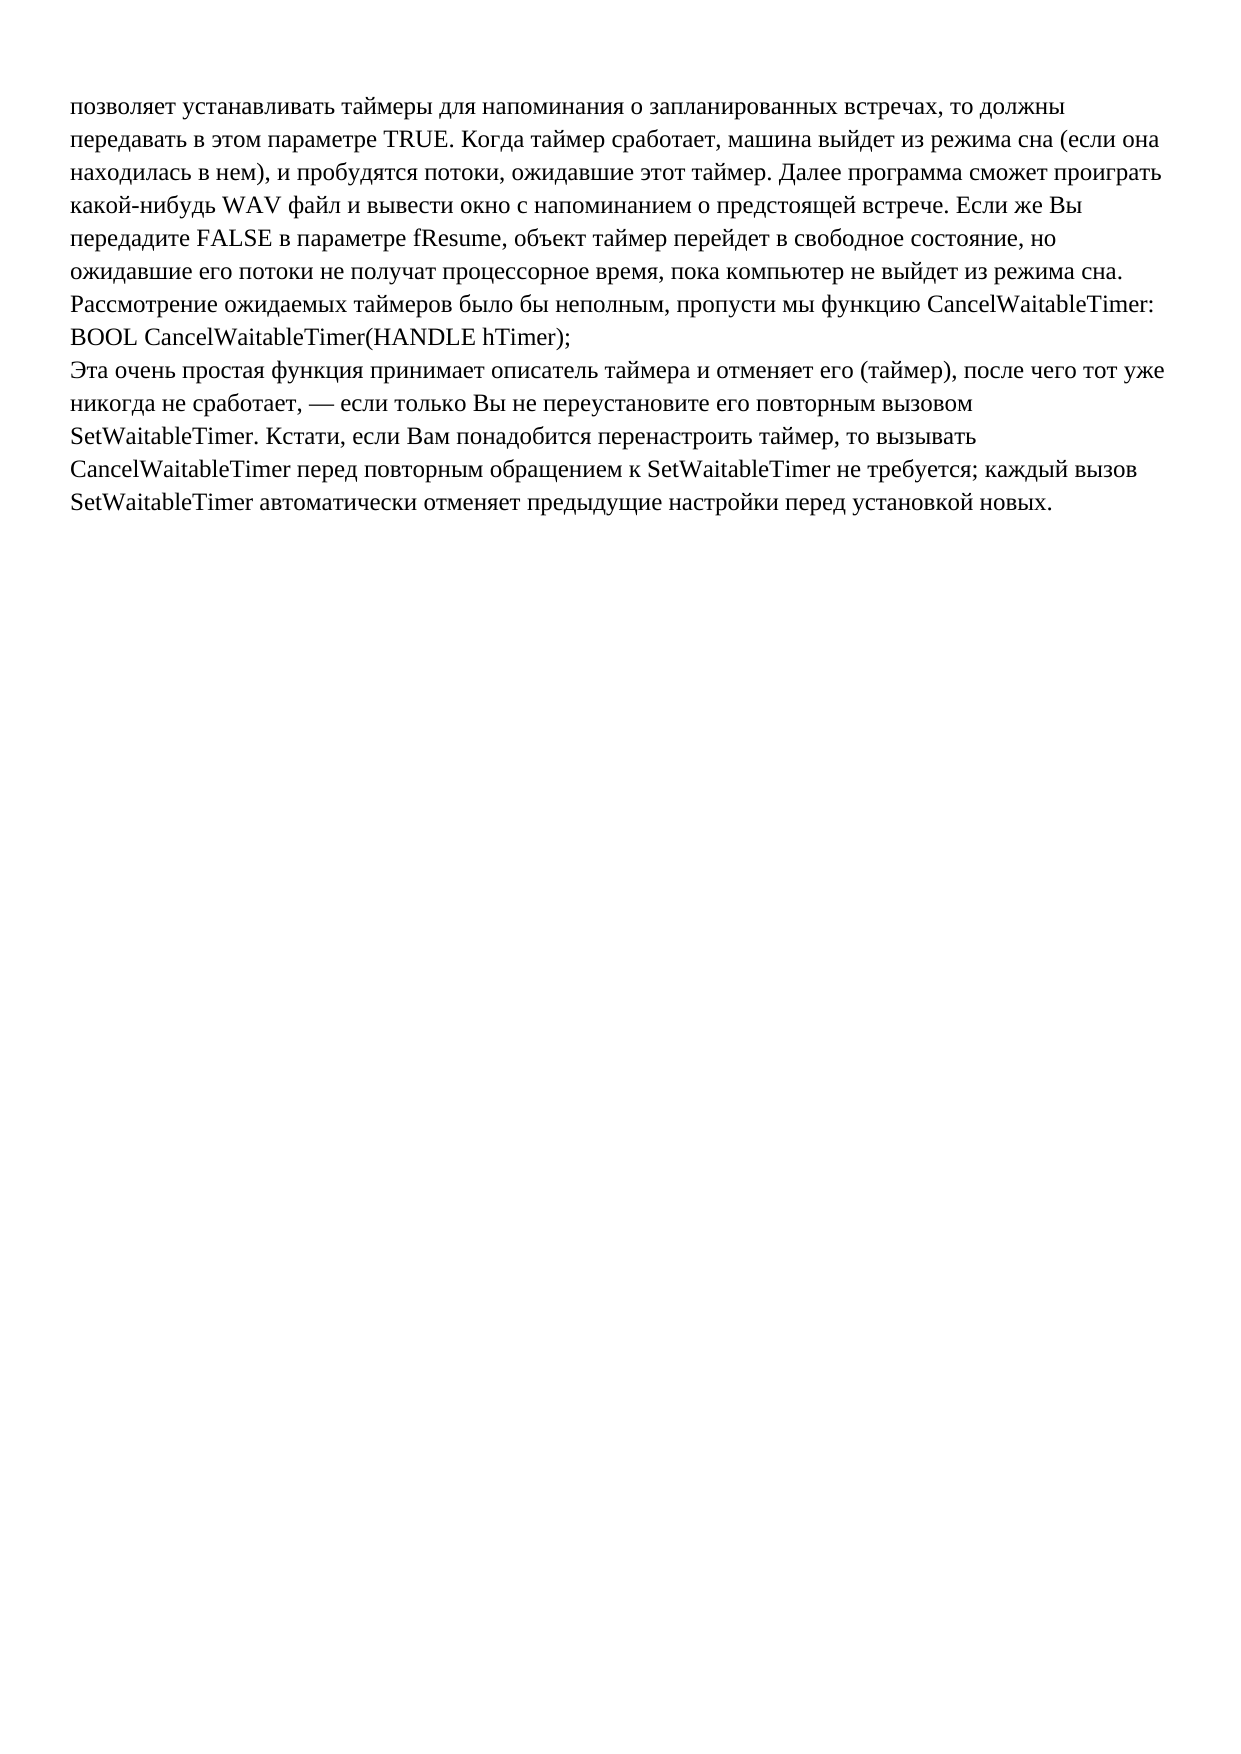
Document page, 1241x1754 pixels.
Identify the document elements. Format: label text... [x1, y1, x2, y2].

text Рассмотрение ожидаемых таймеров было бы неполным, пропусти мы функцию CancelWaitableTimer: [70, 289, 1165, 318]
text BOOL CancelWaitableTimer(HANDLE hTimer); [70, 322, 1165, 351]
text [70, 91, 1165, 285]
text Эта очень простая функция принимает описатель таймера и отменяет его (таймер), после чего тот уже никогда не сработает, — если только Вы не переустановите его повторным вызовом SetWaitableTimer. Кстати, если Вам понадобится перенастроить таймер, то вызывать CancelWaitableTimer перед повторным обращением к SetWaitableTimer не требуется; каждый вызов SetWaitableTimer автоматически отменяет предыдущие настройки перед установкой новых. [70, 355, 1165, 516]
